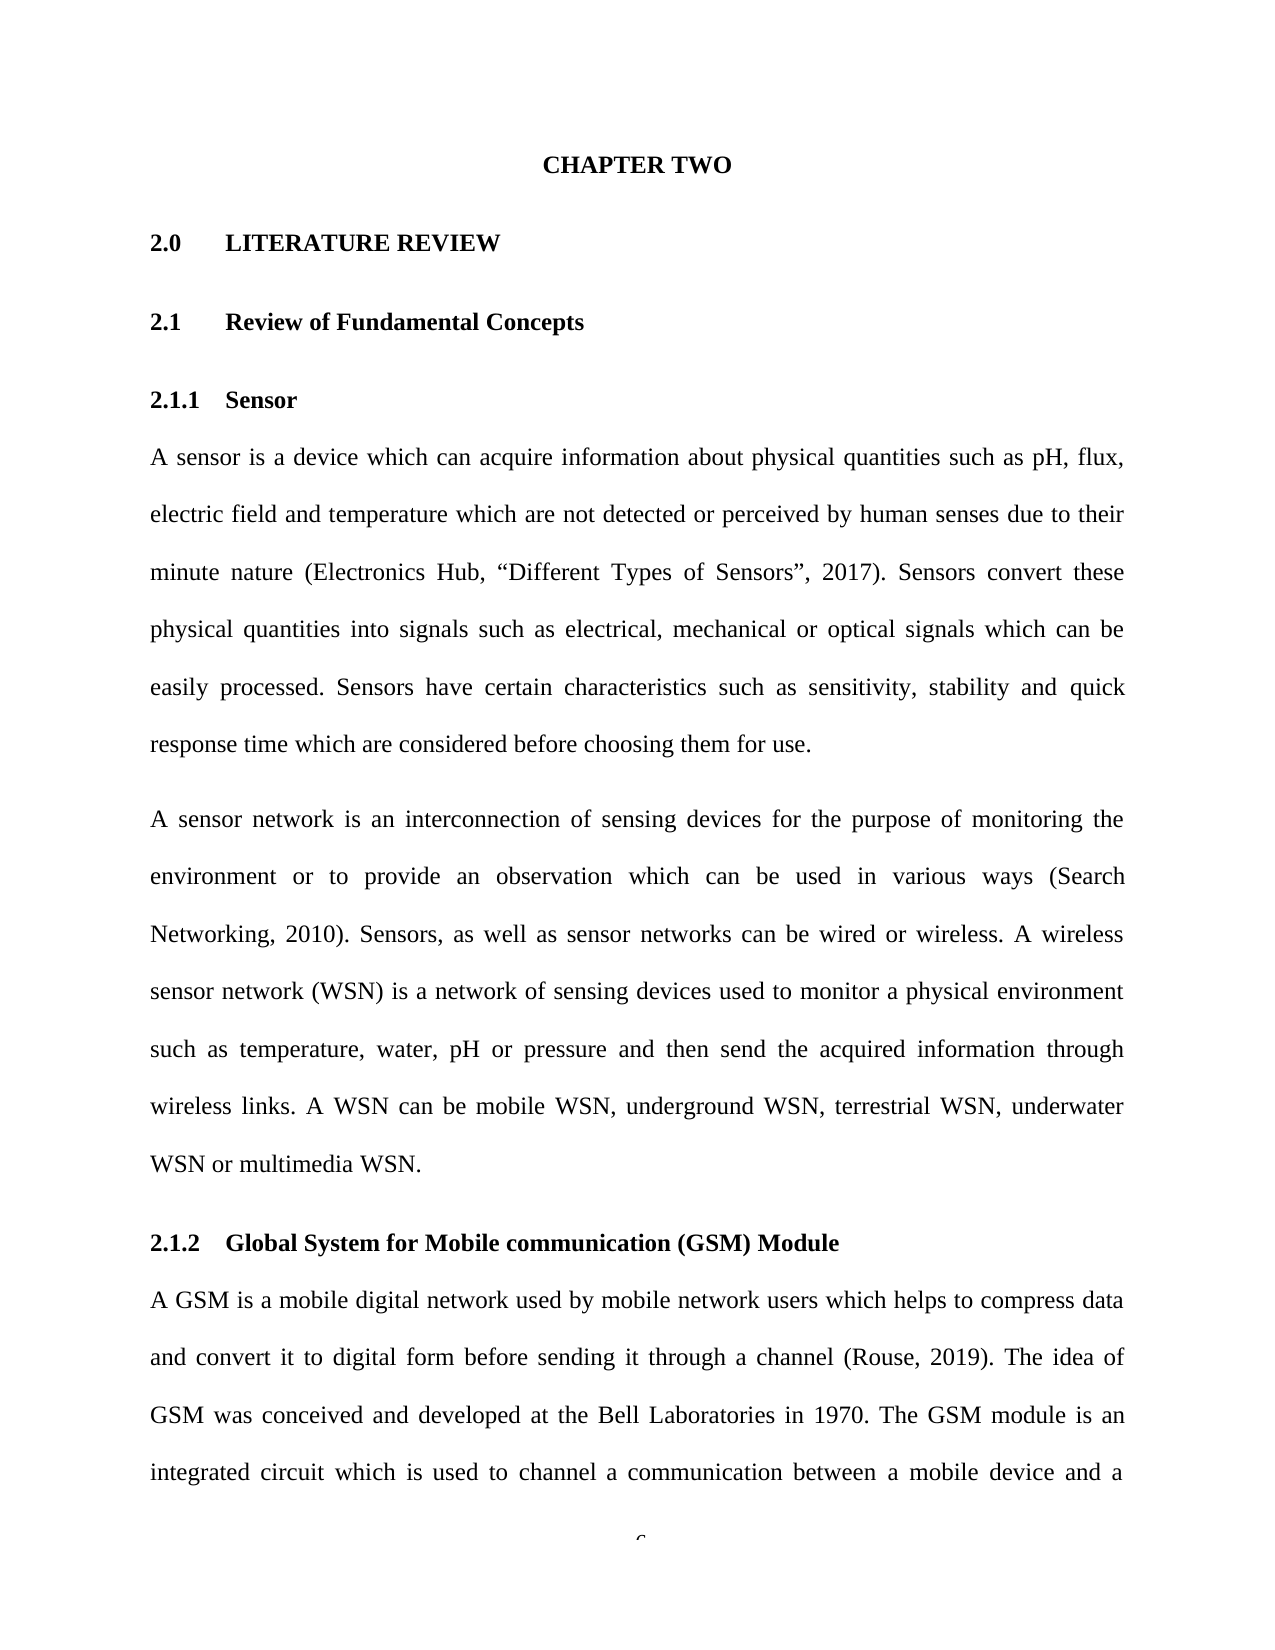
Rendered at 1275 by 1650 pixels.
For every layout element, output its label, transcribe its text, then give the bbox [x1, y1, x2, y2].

subtitle LITERATURE REVIEW [150, 228, 1275, 257]
text A sensor network is an interconnection of sensing devices for the purpose of monitoring the environment or to provide an observation which can be used in various ways (Search Networking, 2010). Sensors, as well as sensor networks can be wired or wireless. A wireless sensor network (WSN) is a network of sensing devices used to monitor a physical environment such as temperature, water, pH or pressure and then send the acquired information through wireless links. A WSN can be mobile WSN, underground WSN, terrestrial WSN, underwater WSN or multimedia WSN. [150, 804, 1126, 1177]
subtitle Review of Fundamental Concepts [150, 307, 1275, 336]
text A sensor is a device which can acquire information about physical quantities such as pH, flux, electric field and temperature which are not detected or perceived by human senses due to their minute nature (Electronics Hub, “Different Types of Sensors”, 2017). Sensors convert these physical quantities into signals such as electrical, mechanical or optical signals which can be easily processed. Sensors have certain characteristics such as sensitivity, stability and quick response time which are considered before choosing them for use. [150, 442, 1125, 758]
subtitle Sensor [150, 385, 1275, 414]
text A GSM is a mobile digital network used by mobile network users which helps to compress data and convert it to digital form before sending it through a channel (Rouse, 2019). The idea of GSM was conceived and developed at the Bell Laboratories in 1970. The GSM module is an integrated circuit which is used to channel a communication between a mobile device and a [150, 1285, 1126, 1486]
subtitle Global System for Mobile communication (GSM) Module [150, 1228, 1275, 1257]
subtitle CHAPTER TWO [188, 150, 1086, 179]
